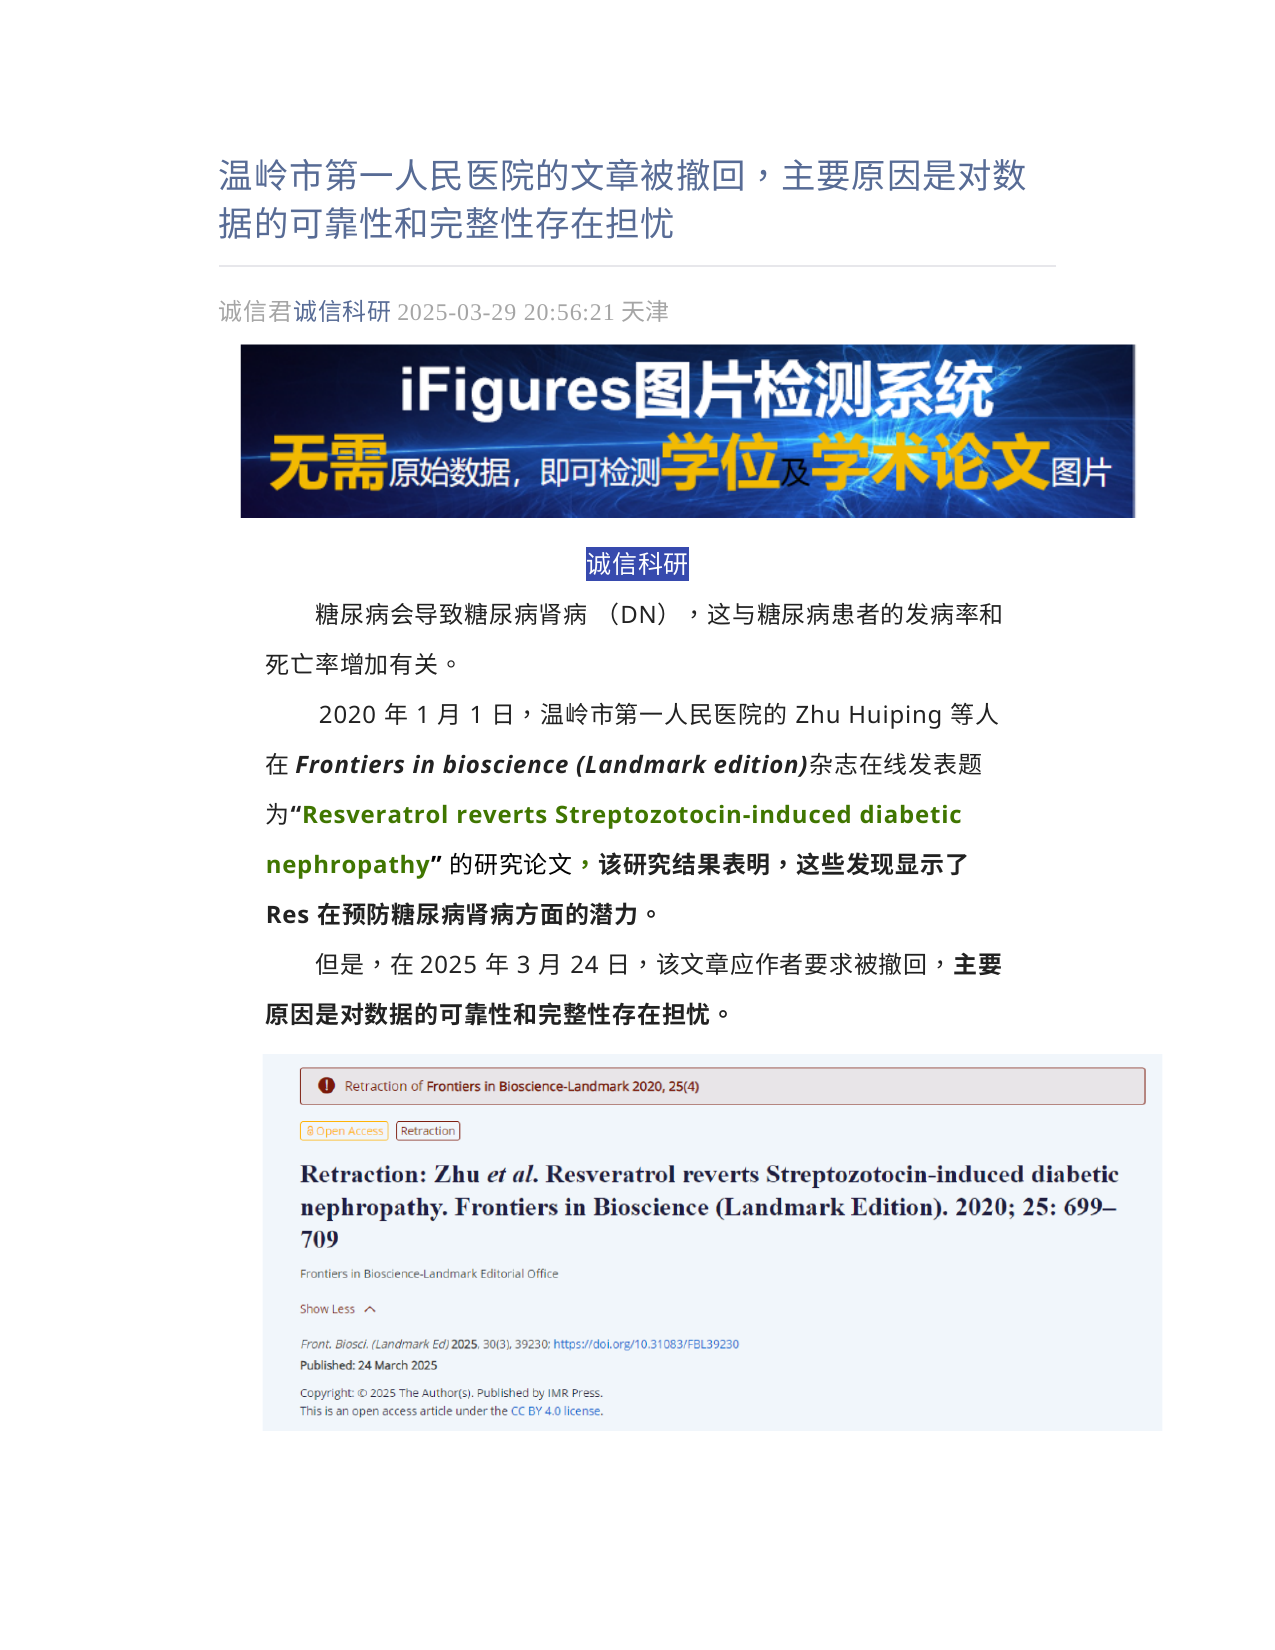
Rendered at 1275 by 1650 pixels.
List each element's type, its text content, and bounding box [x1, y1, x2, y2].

title 温岭市第一人民医院的文章被撤回，主要原因是对数据的可靠性和完整性存在担忧 [219, 150, 1056, 265]
list 诚信君诚信科研2025-03-29 20:56:21天津 [219, 287, 1056, 327]
text 2020 年 1 月 1 日，温岭市第一人民医院的 Zhu Huiping 等人在Frontiers in bioscience (Landmark edition)杂志在线发表题为“Resveratrol reverts Streptozotocin-induced diabetic nephropathy” 的研究论文，该研究结果表明，这些发现显示了 Res 在预防糖尿病肾病方面的潜力。 [266, 681, 1009, 931]
picture [262, 1054, 1163, 1431]
text 诚信科研 [276, 541, 999, 581]
text 但是，在2025 年 3 月 24 日，该文章应作者要求被撤回，主要原因是对数据的可靠性和完整性存在担忧。 [266, 931, 1009, 1031]
text 糖尿病会导致糖尿病肾病 （DN），这与糖尿病患者的发病率和死亡率增加有关。 [266, 581, 1009, 681]
picture [237, 342, 1138, 518]
